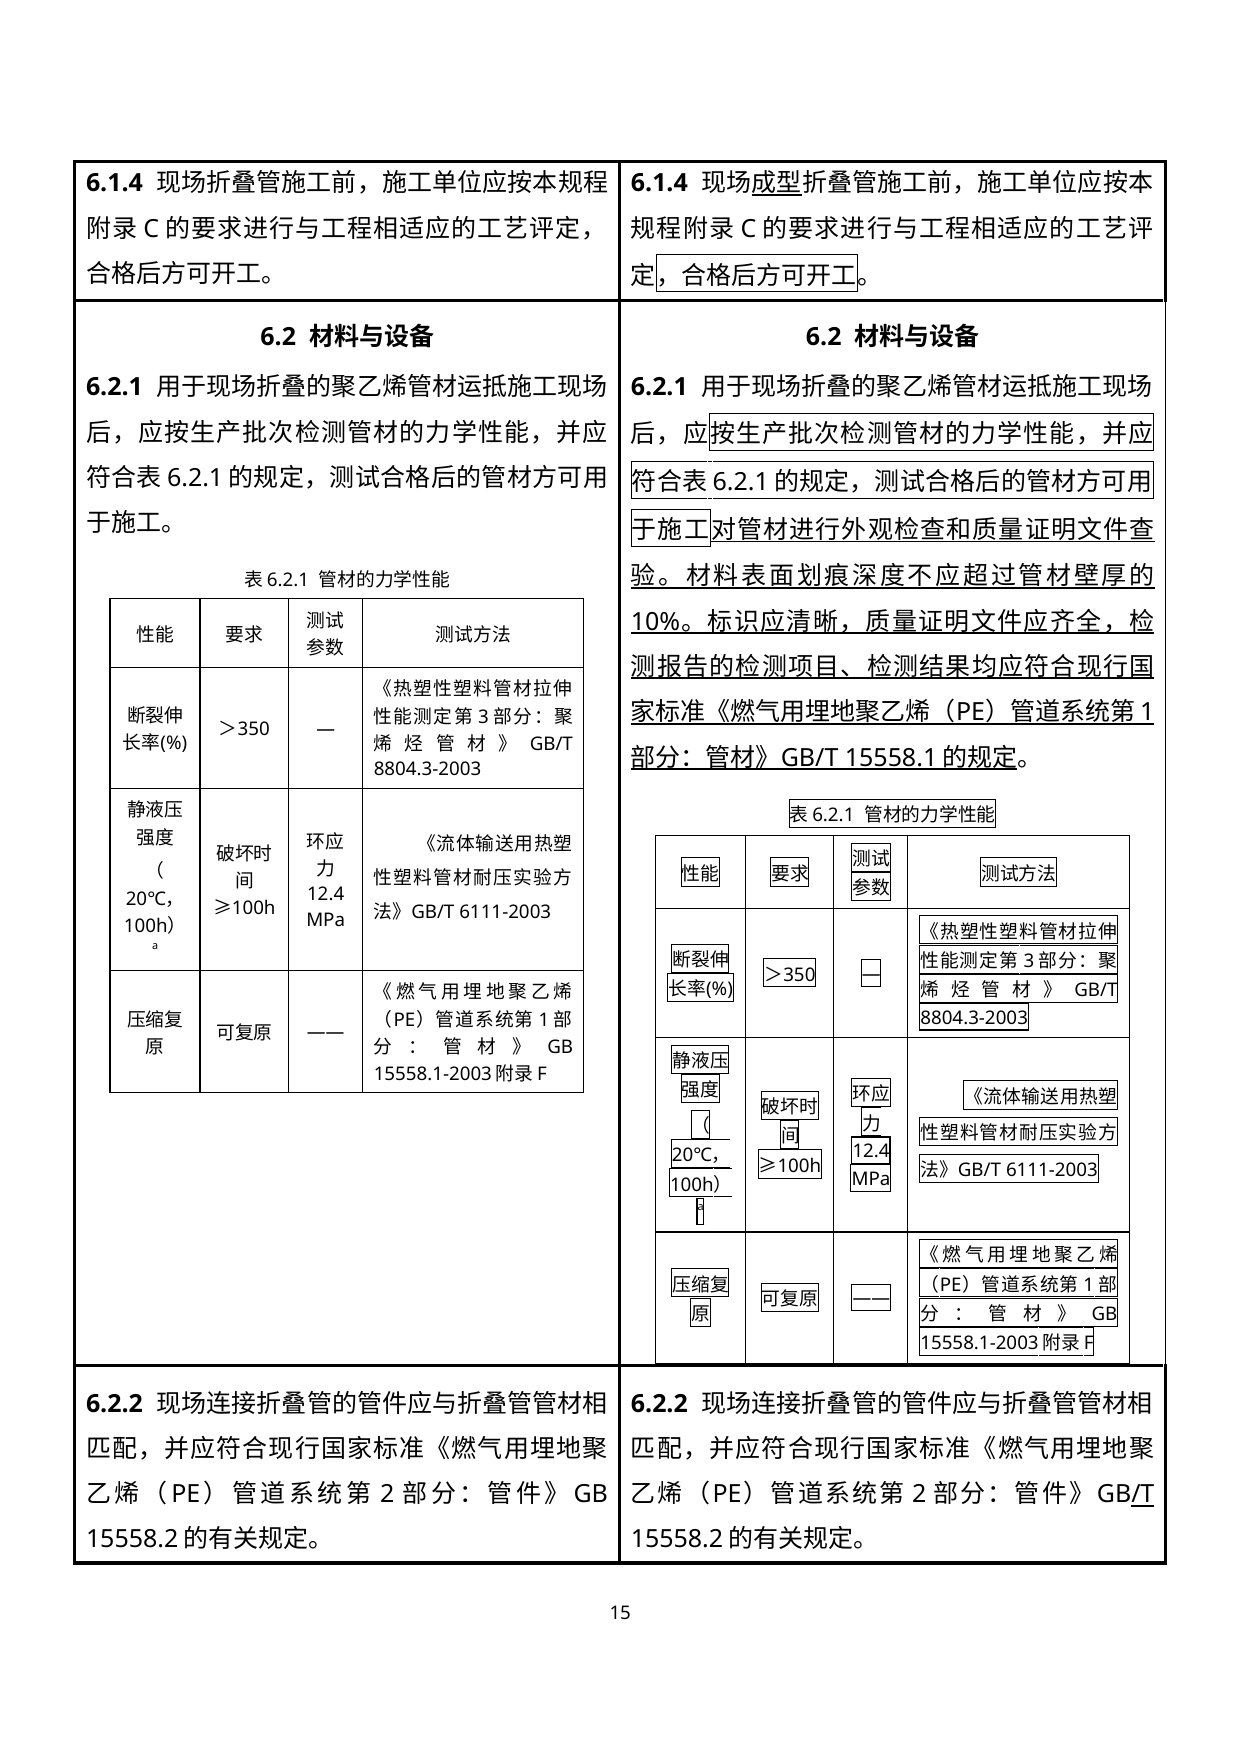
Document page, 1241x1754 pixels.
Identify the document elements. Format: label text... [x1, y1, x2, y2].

table_cell 6.2 材料与设备 6.2.1 用于现场折叠的聚乙烯管材运抵施工现场后，应按生产批次检测管材的力学性能，并应符合表6.2.1的规定，测试合格后的管材方可用于施工。 表6.2.1 管材的力学性能 [76, 302, 618, 1364]
table_cell 6.2.2 现场连接折叠管的管件应与折叠管管材相匹配，并应符合现行国家标准《燃气用埋地聚乙烯（PE）管道系统第2部分：管件》GB 15558.2的有关规定。 [76, 1367, 618, 1561]
table_cell 6.1.4 现场成型折叠管施工前，施工单位应按本规程附录C的要求进行与工程相适应的工艺评定，合格后方可开工。 [621, 163, 1164, 299]
table_cell 6.1.4 现场折叠管施工前，施工单位应按本规程附录C的要求进行与工程相适应的工艺评定，合格后方可开工。 [76, 163, 618, 299]
table_cell 6.2 材料与设备 6.2.1 用于现场折叠的聚乙烯管材运抵施工现场后，应按生产批次检测管材的力学性能，并应符合表6.2.1的规定，测试合格后的管材方可用于施工对管材进行外观检查和质量证明文件查验。材料表面划痕深度不应超过管材壁厚的10%。标识应清晰，质量证明文件应齐全，检测报告的检测项目、检测结果均应符合现行国家标准《燃气用埋地聚乙烯（PE）管道系统第1部分：管材》GB/T 15558.1的规定。 表6.2.1 管材的力学性能 [621, 299, 1165, 1364]
table_cell 6.2.2 现场连接折叠管的管件应与折叠管管材相匹配，并应符合现行国家标准《燃气用埋地聚乙烯（PE）管道系统第2部分：管件》GB/T 15558.2的有关规定。 [621, 1364, 1164, 1561]
